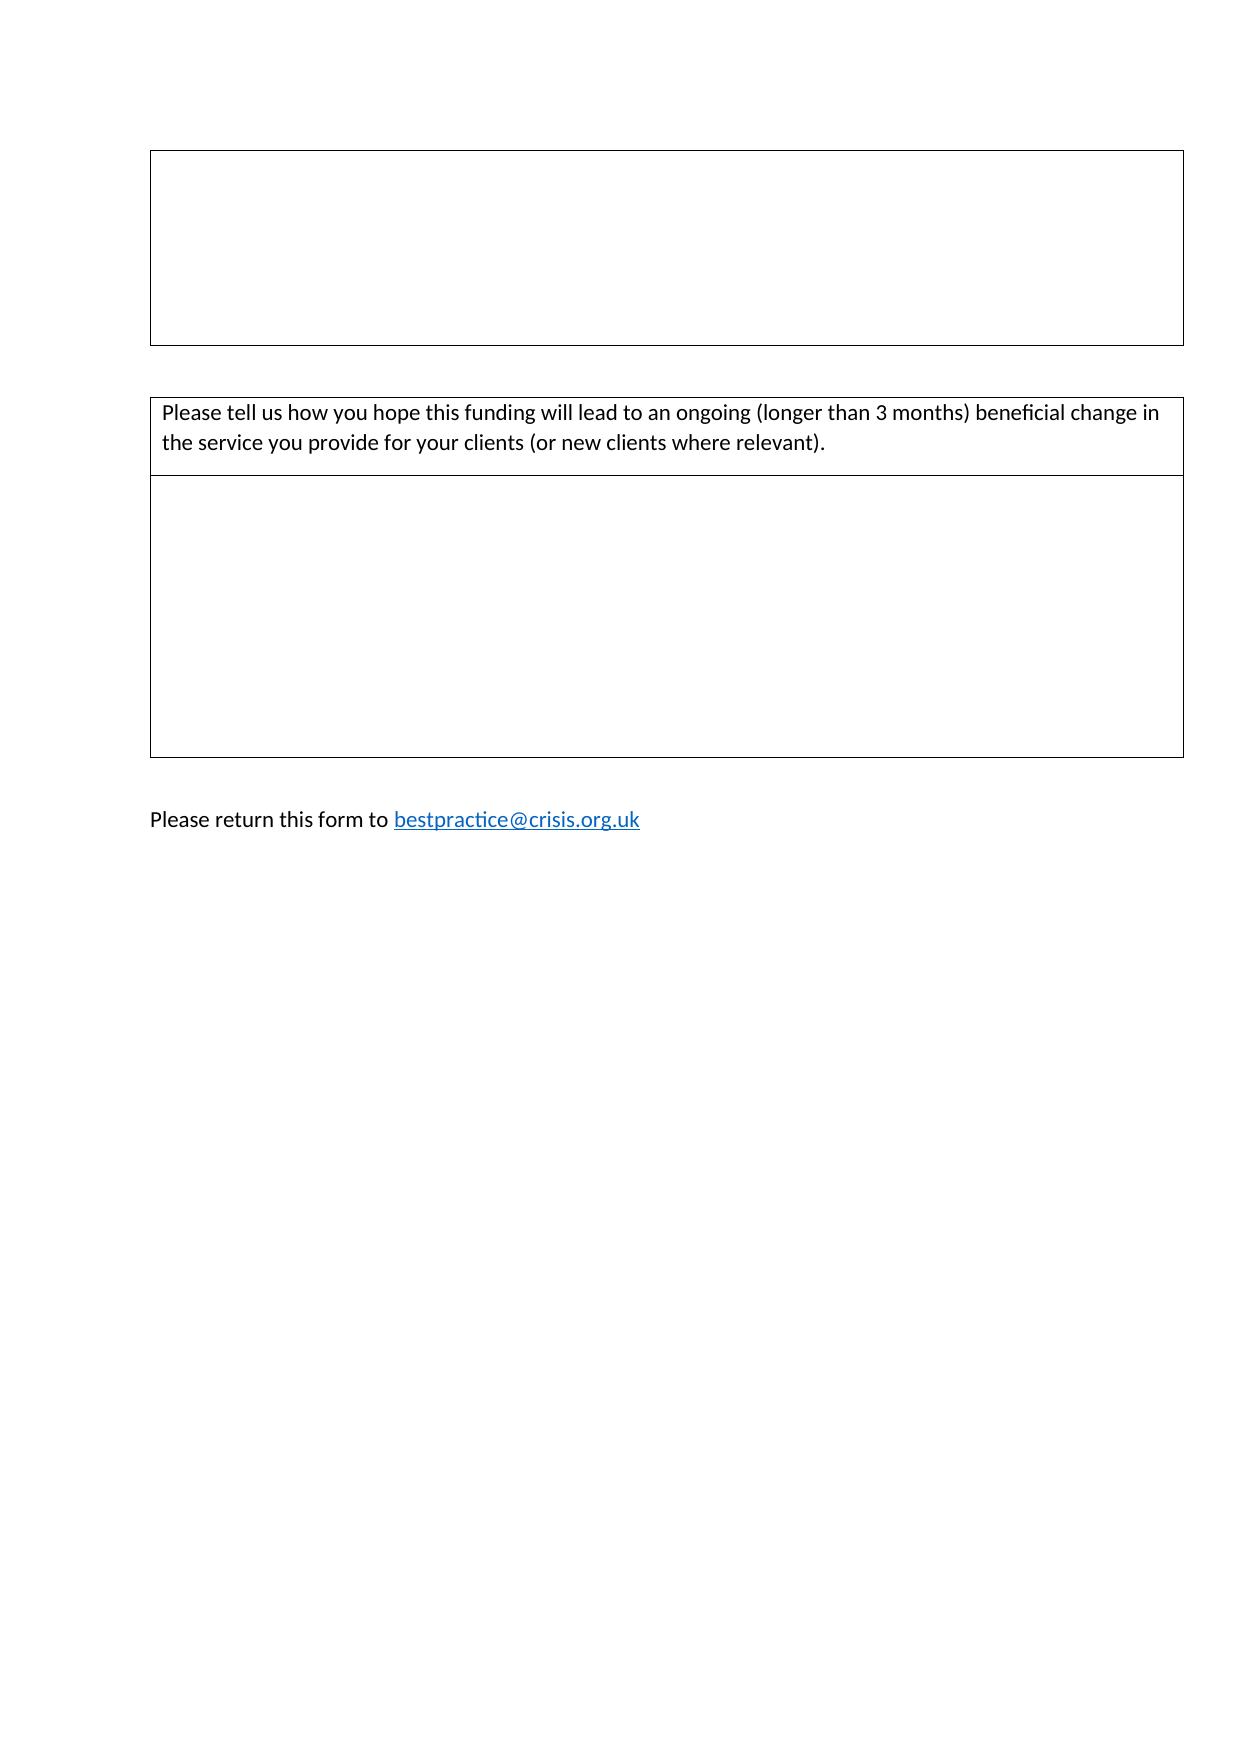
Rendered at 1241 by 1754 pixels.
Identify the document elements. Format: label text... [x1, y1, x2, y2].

text Please return this form to bestpractice@crisis.org.uk [150, 805, 1090, 833]
table_header Please tell us how you hope this funding will lead to an ongoing (longer than 3 months) beneficial change in the service you provide for your clients (or new clients where relevant). [151, 398, 1183, 474]
table_cell [151, 476, 1183, 757]
table_cell [151, 151, 1183, 345]
